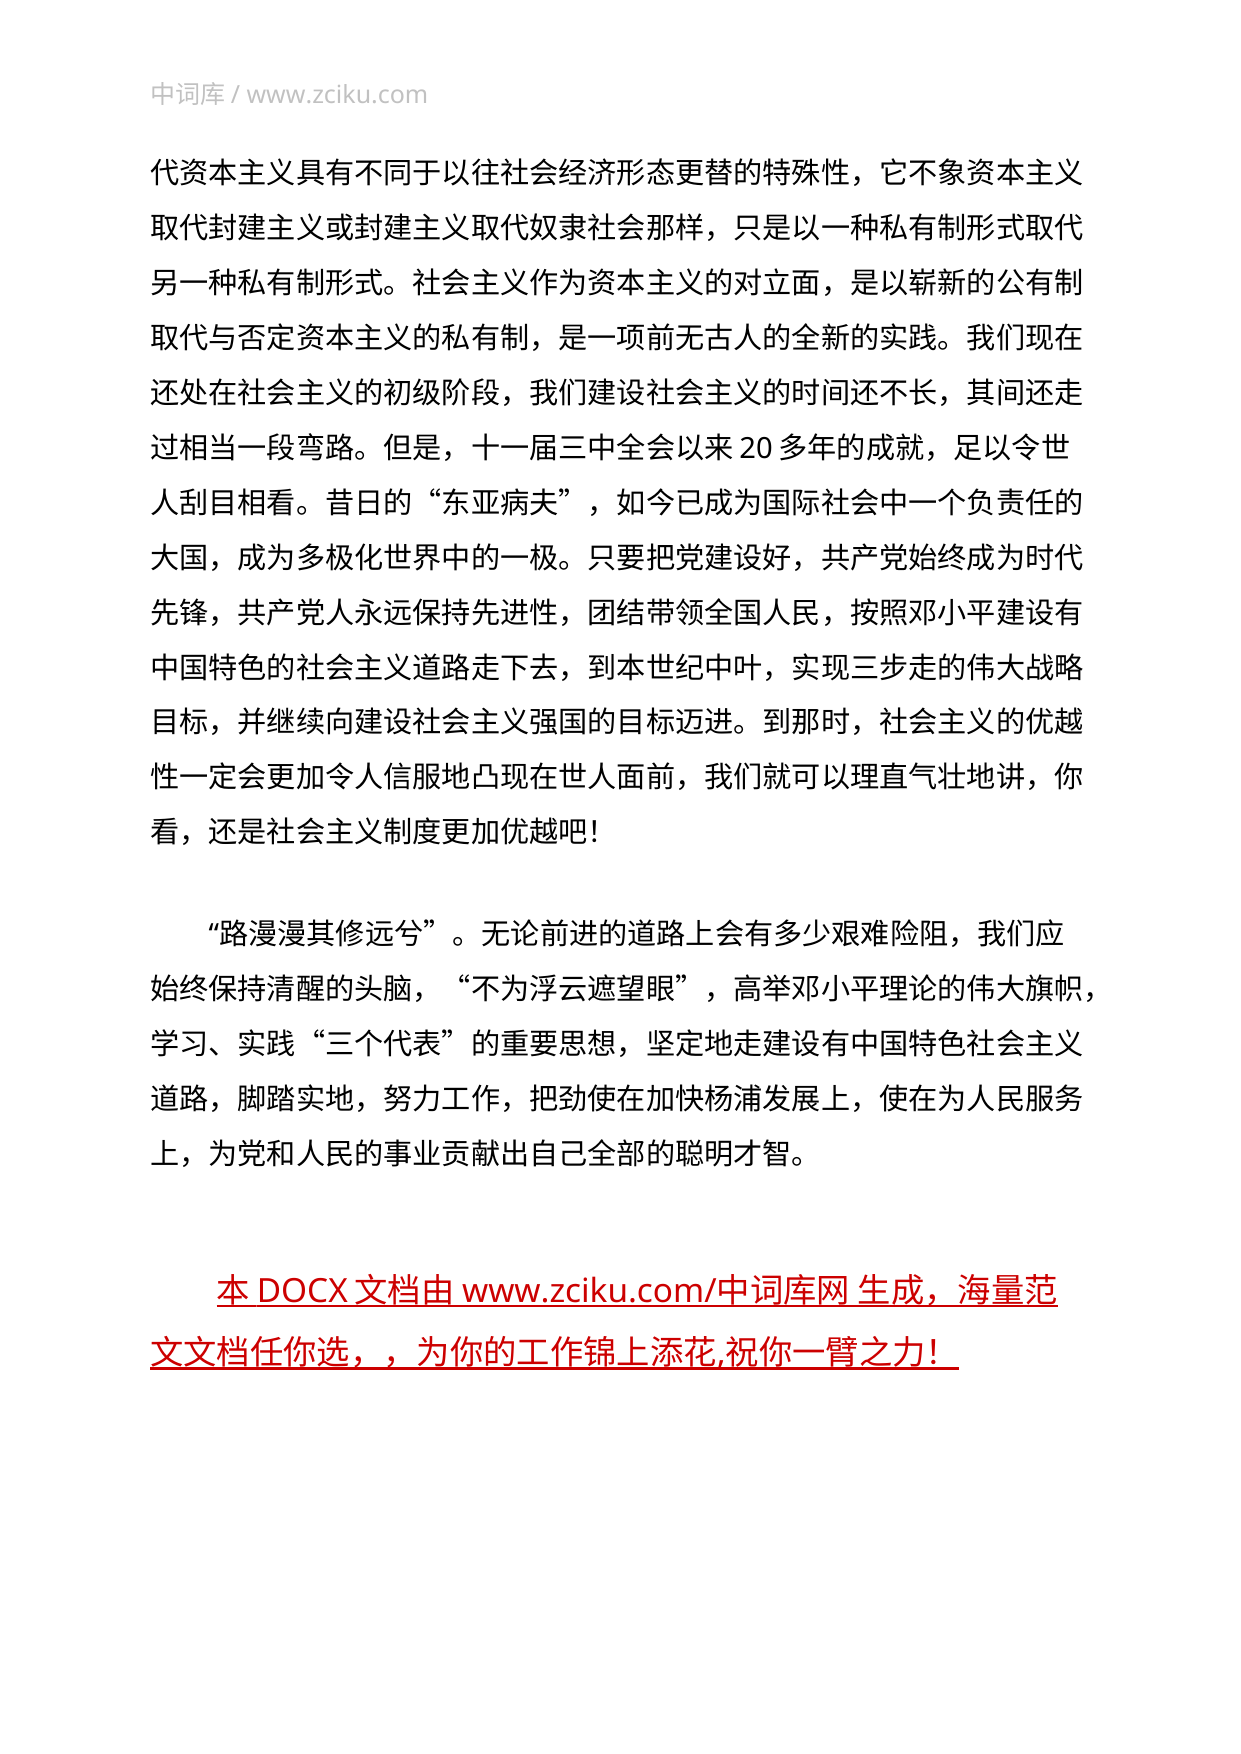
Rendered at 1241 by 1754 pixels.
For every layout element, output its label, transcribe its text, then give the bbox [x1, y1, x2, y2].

text “路漫漫其修远兮”。无论前进的道路上会有多少艰难险阻，我们应始终保持清醒的头脑，“不为浮云遮望眼”，高举邓小平理论的伟大旗帜，学习、实践“三个代表”的重要思想，坚定地走建设有中国特色社会主义道路，脚踏实地，努力工作，把劲使在加快杨浦发展上，使在为人民服务上，为党和人民的事业贡献出自己全部的聪明才智。 [150, 911, 1090, 1173]
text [150, 150, 1090, 851]
text 本DOCX文档由 www.zciku.com/中词库网 生成，海量范文文档任你选，，为你的工作锦上添花,祝你一臂之力！ [150, 1263, 1090, 1374]
